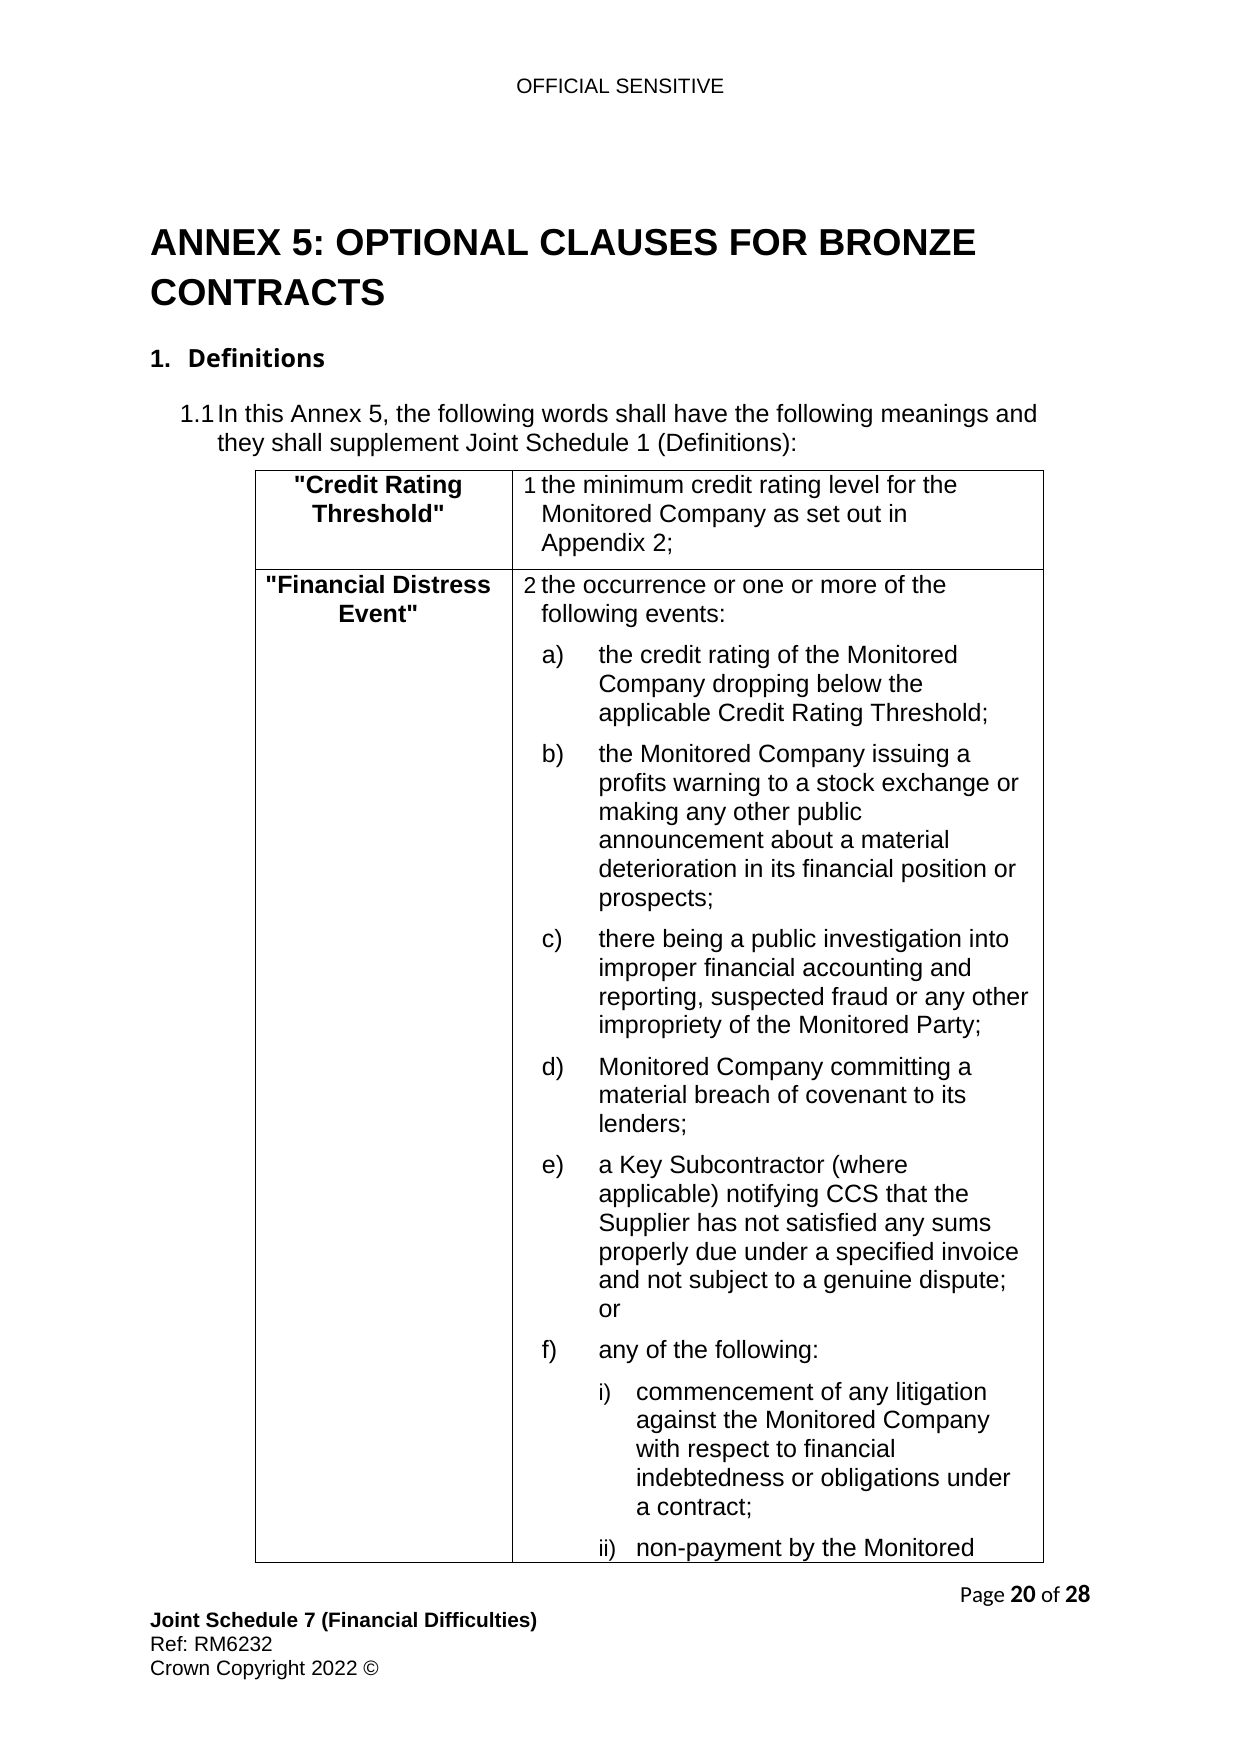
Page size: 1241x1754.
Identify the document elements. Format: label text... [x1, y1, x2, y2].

table_header the minimum credit rating level for the Monitored Company as set out in Appendix 2; [513, 471, 1043, 569]
list Definitions [150, 340, 1090, 374]
text ANNEX 5: OPTIONAL CLAUSES FOR BRONZE CONTRACTS [150, 220, 1090, 313]
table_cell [513, 570, 1043, 1562]
table_header "Credit Rating Threshold" [256, 471, 512, 569]
list In this Annex 5, the following words shall have the following meanings and they shall supplement Joint Schedule 1 (Definitions): [179, 399, 1090, 457]
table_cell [256, 570, 512, 1562]
